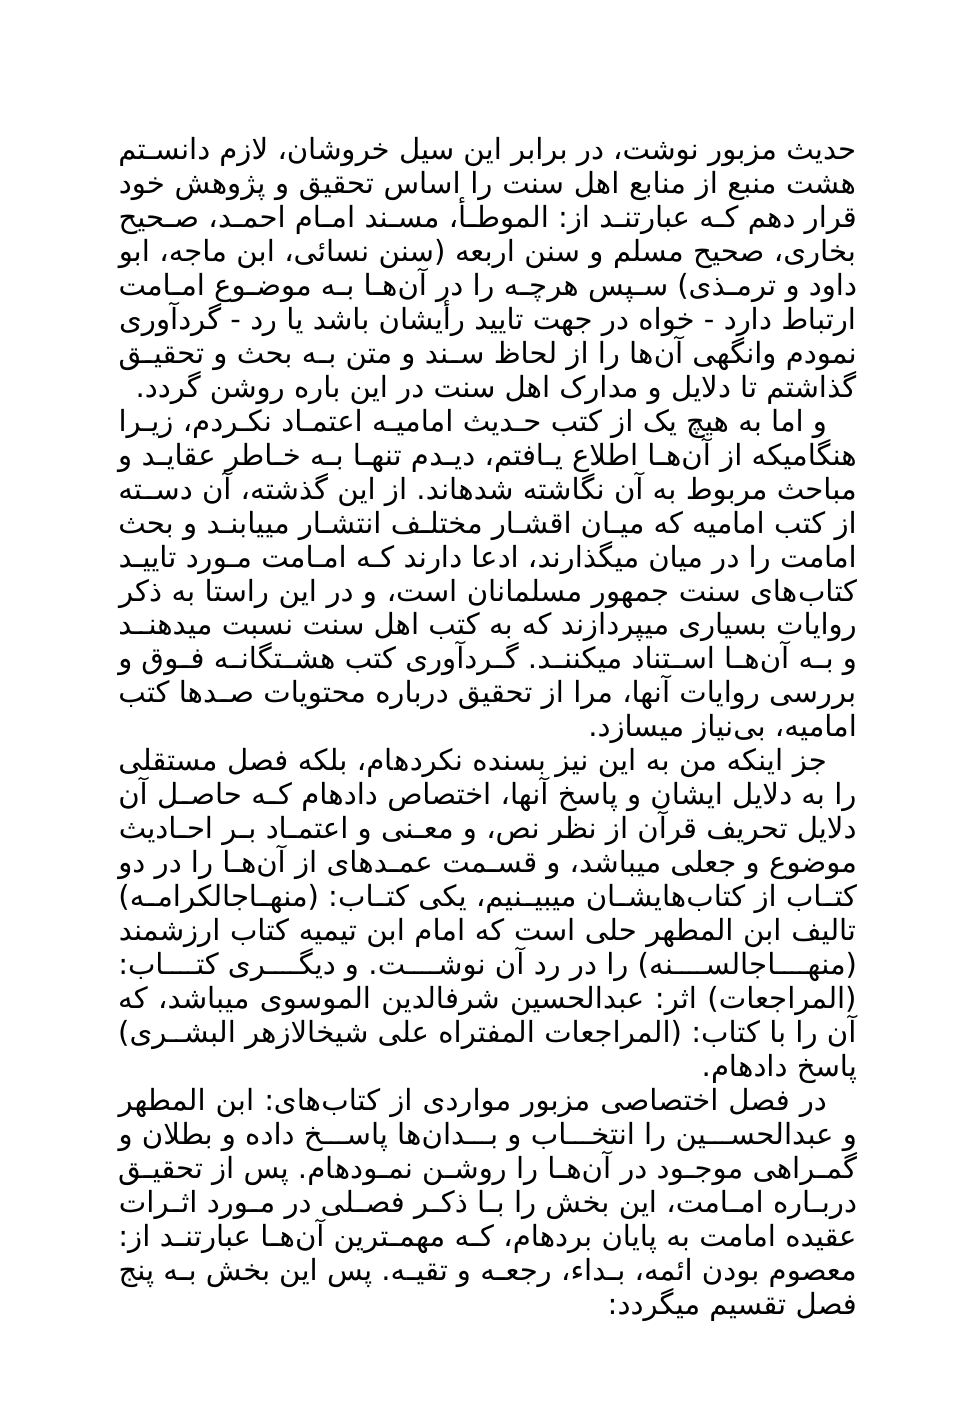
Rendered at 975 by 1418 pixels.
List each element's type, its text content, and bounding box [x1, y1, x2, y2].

text و اما به هیچ یک از کتب حدیث امامیه اعتماد نکردم، زیرا هنگامیکه از آن‌ها اطلاع یافتم، دیدم تنها به خاطر عقاید و مباحث مربوط به آن نگاشته شدهاند. از این گذشته، آن دسته از کتب امامیه که میان اقشار مختلف انتشار مییابند و بحث امامت را در میان میگذارند، ادعا دارند که امامت مورد تایید کتاب‌های سنت جمهور مسلمانان است، و در این راستا به ذکر روایات بسیاری میپردازند که به کتب اهل سنت نسبت میدهند و به آن‌ها استناد میکنند. گردآوری کتب هشتگانه فوق و بررسی روایات آنها، مرا از تحقیق درباره محتویات صدها کتب امامیه، بی‌نیاز میسازد. [118, 404, 857, 744]
text جز اینکه من به این نیز بسنده نکردهام، بلکه فصل مستقلی را به دلایل ایشان و پاسخ آنها، اختصاص دادهام که حاصل آن دلایل تحریف قرآن از نظر نص، و معنی و اعتماد بر احادیث موضوع و جعلی میباشد، و قسمت عمدهای از آن‌ها را در دو کتاب از کتاب‌هایشان میبینیم، یکی کتاب: (منهاجالکرامه) تالیف ابن المطهر حلی است که امام ابن تیمیه کتاب ارزشمند (منهاجالسنه) را در رد آن نوشت. و دیگری کتاب: (المراجعات) اثر: عبدالحسین شرفالدین الموسوی میباشد، که آن را با کتاب: (المراجعات المفتراه علی شیخالازهر البشری) پاسخ دادهام. [118, 744, 857, 1083]
text در فصل اختصاصی مزبور مواردی از کتاب‌های: ابن المطهر و عبدالحسین را انتخاب و بدان‌ها پاسخ داده و بطلان و گمراهی موجود در آن‌ها را روشن نمودهام. پس از تحقیق درباره امامت، این بخش را با ذکر فصلی در مورد اثرات عقیده امامت به پایان بردهام، که مهمترین آن‌ها عبارتند از: معصوم بودن ائمه، بداء، رجعه و تقیه. پس این بخش به پنج فصل تقسیم میگردد: [118, 1083, 857, 1321]
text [118, 132, 857, 404]
